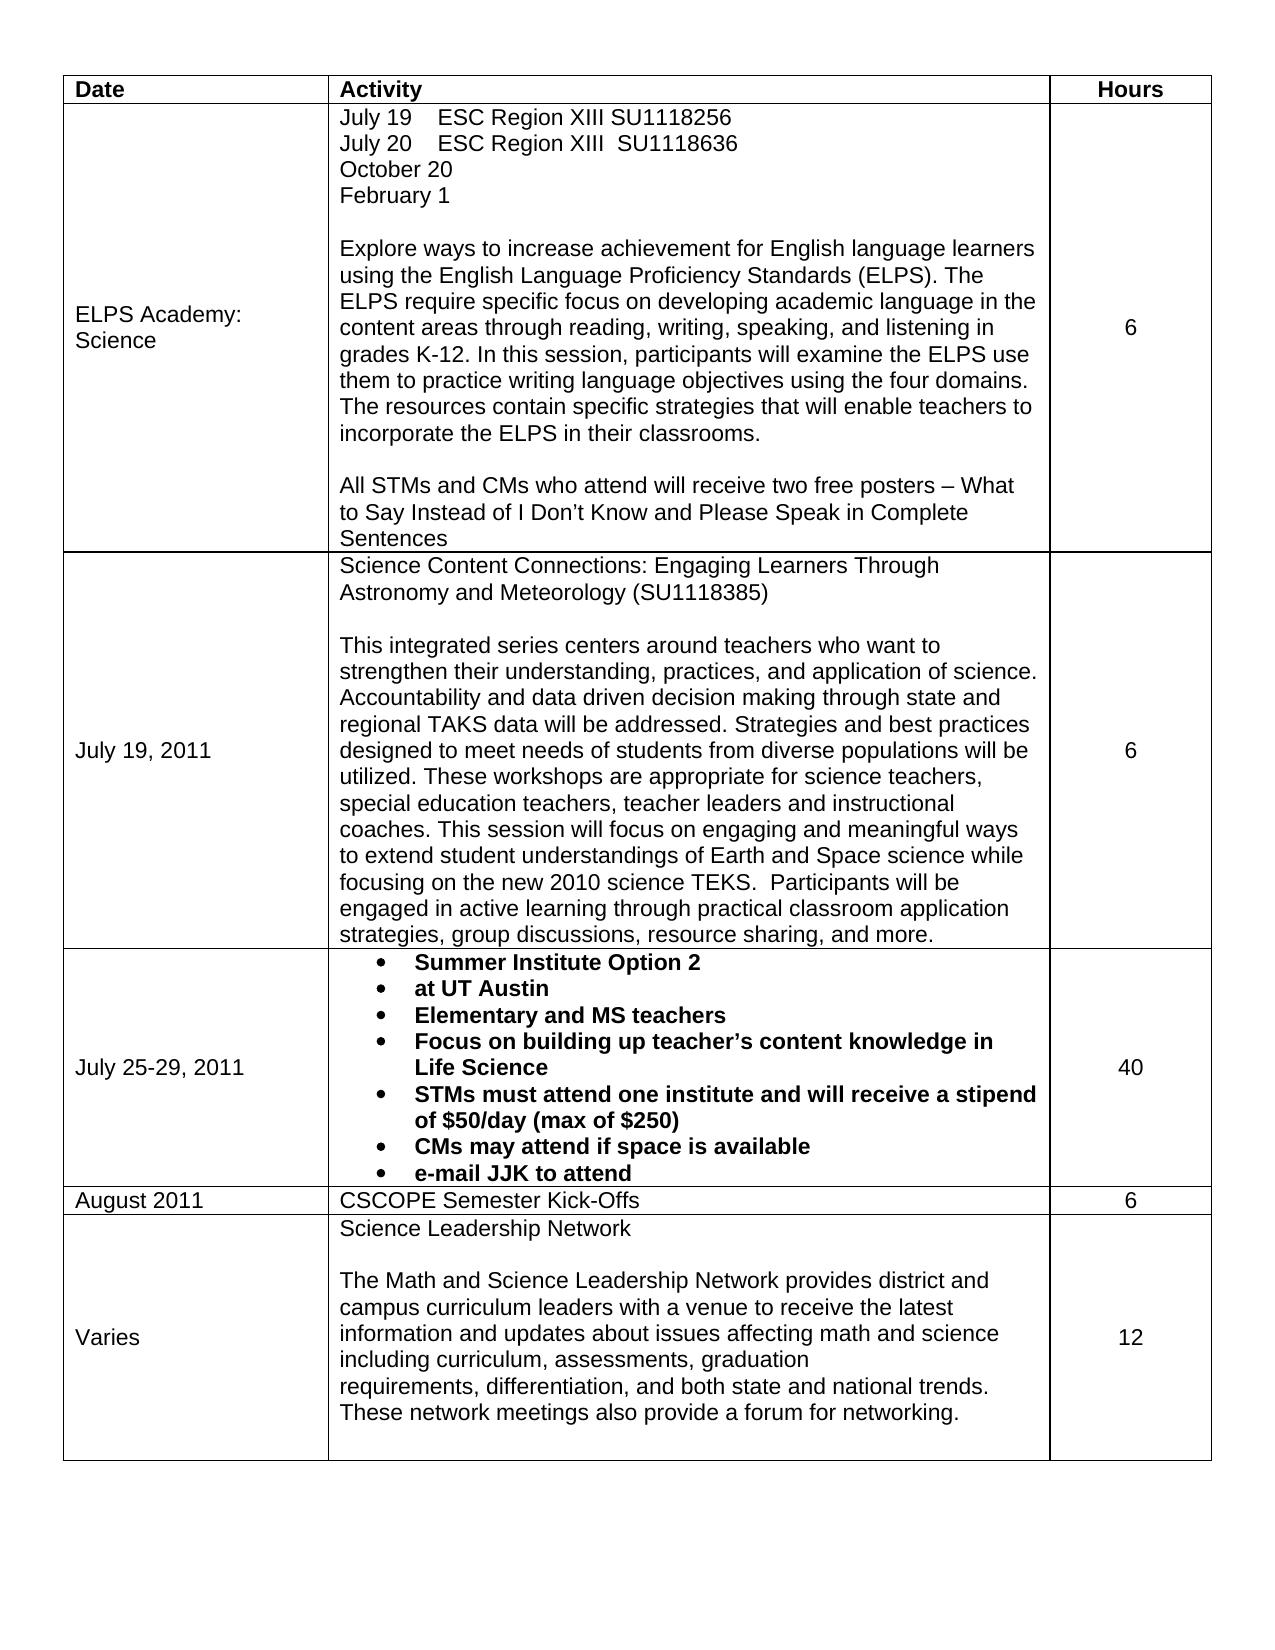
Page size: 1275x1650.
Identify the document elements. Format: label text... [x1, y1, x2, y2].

table_header Date [64, 76, 328, 102]
table_header Activity [329, 76, 1049, 102]
table_cell July 19 ESC Region XIII SU1118256 July 20 ESC Region XIII SU1118636 October 20 February 1 Explore ways to increase achievement for English language learners using the English Language Proficiency Standards (ELPS). The ELPS require specific focus on developing academic language in the content areas through reading, writing, speaking, and listening in grades K-12. In this session, participants will examine the ELPS use them to practice writing language objectives using the four domains. The resources contain specific strategies that will enable teachers to incorporate the ELPS in their classrooms. All STMs and CMs who attend will receive two free posters – What to Say Instead of I Don’t Know and Please Speak in Complete Sentences [329, 104, 1049, 551]
table_cell Science Leadership Network The Math and Science Leadership Network provides district and campus curriculum leaders with a venue to receive the latest information and updates about issues affecting math and science including curriculum, assessments, graduation requirements, differentiation, and both state and national trends. These network meetings also provide a forum for networking. [329, 1215, 1049, 1459]
table_cell July 19, 2011 [64, 553, 328, 948]
table_cell 12 [1051, 1215, 1211, 1459]
table_cell August 2011 [64, 1187, 328, 1213]
table_header Hours [1051, 76, 1211, 102]
table_cell Varies [64, 1215, 328, 1459]
table_cell CSCOPE Semester Kick-Offs [329, 1187, 1049, 1213]
table_cell 6 [1051, 1187, 1211, 1213]
table_cell Summer Institute Option 2 at UT Austin Elementary and MS teachers Focus on building up teacher’s content knowledge in Life Science STMs must attend one institute and will receive a stipend of $50/day (max of $250) CMs may attend if space is available e-mail JJK to attend [329, 949, 1049, 1186]
table_cell 6 [1051, 104, 1211, 551]
table_cell July 25-29, 2011 [64, 949, 328, 1186]
table_cell ELPS Academy: Science [64, 104, 328, 551]
table_cell Science Content Connections: Engaging Learners Through Astronomy and Meteorology (SU1118385) This integrated series centers around teachers who want to strengthen their understanding, practices, and application of science. Accountability and data driven decision making through state and regional TAKS data will be addressed. Strategies and best practices designed to meet needs of students from diverse populations will be utilized. These workshops are appropriate for science teachers, special education teachers, teacher leaders and instructional coaches. This session will focus on engaging and meaningful ways to extend student understandings of Earth and Space science while focusing on the new 2010 science TEKS. Participants will be engaged in active learning through practical classroom application strategies, group discussions, resource sharing, and more. [329, 553, 1049, 948]
table_cell 6 [1051, 553, 1211, 948]
table_cell 40 [1051, 949, 1211, 1186]
